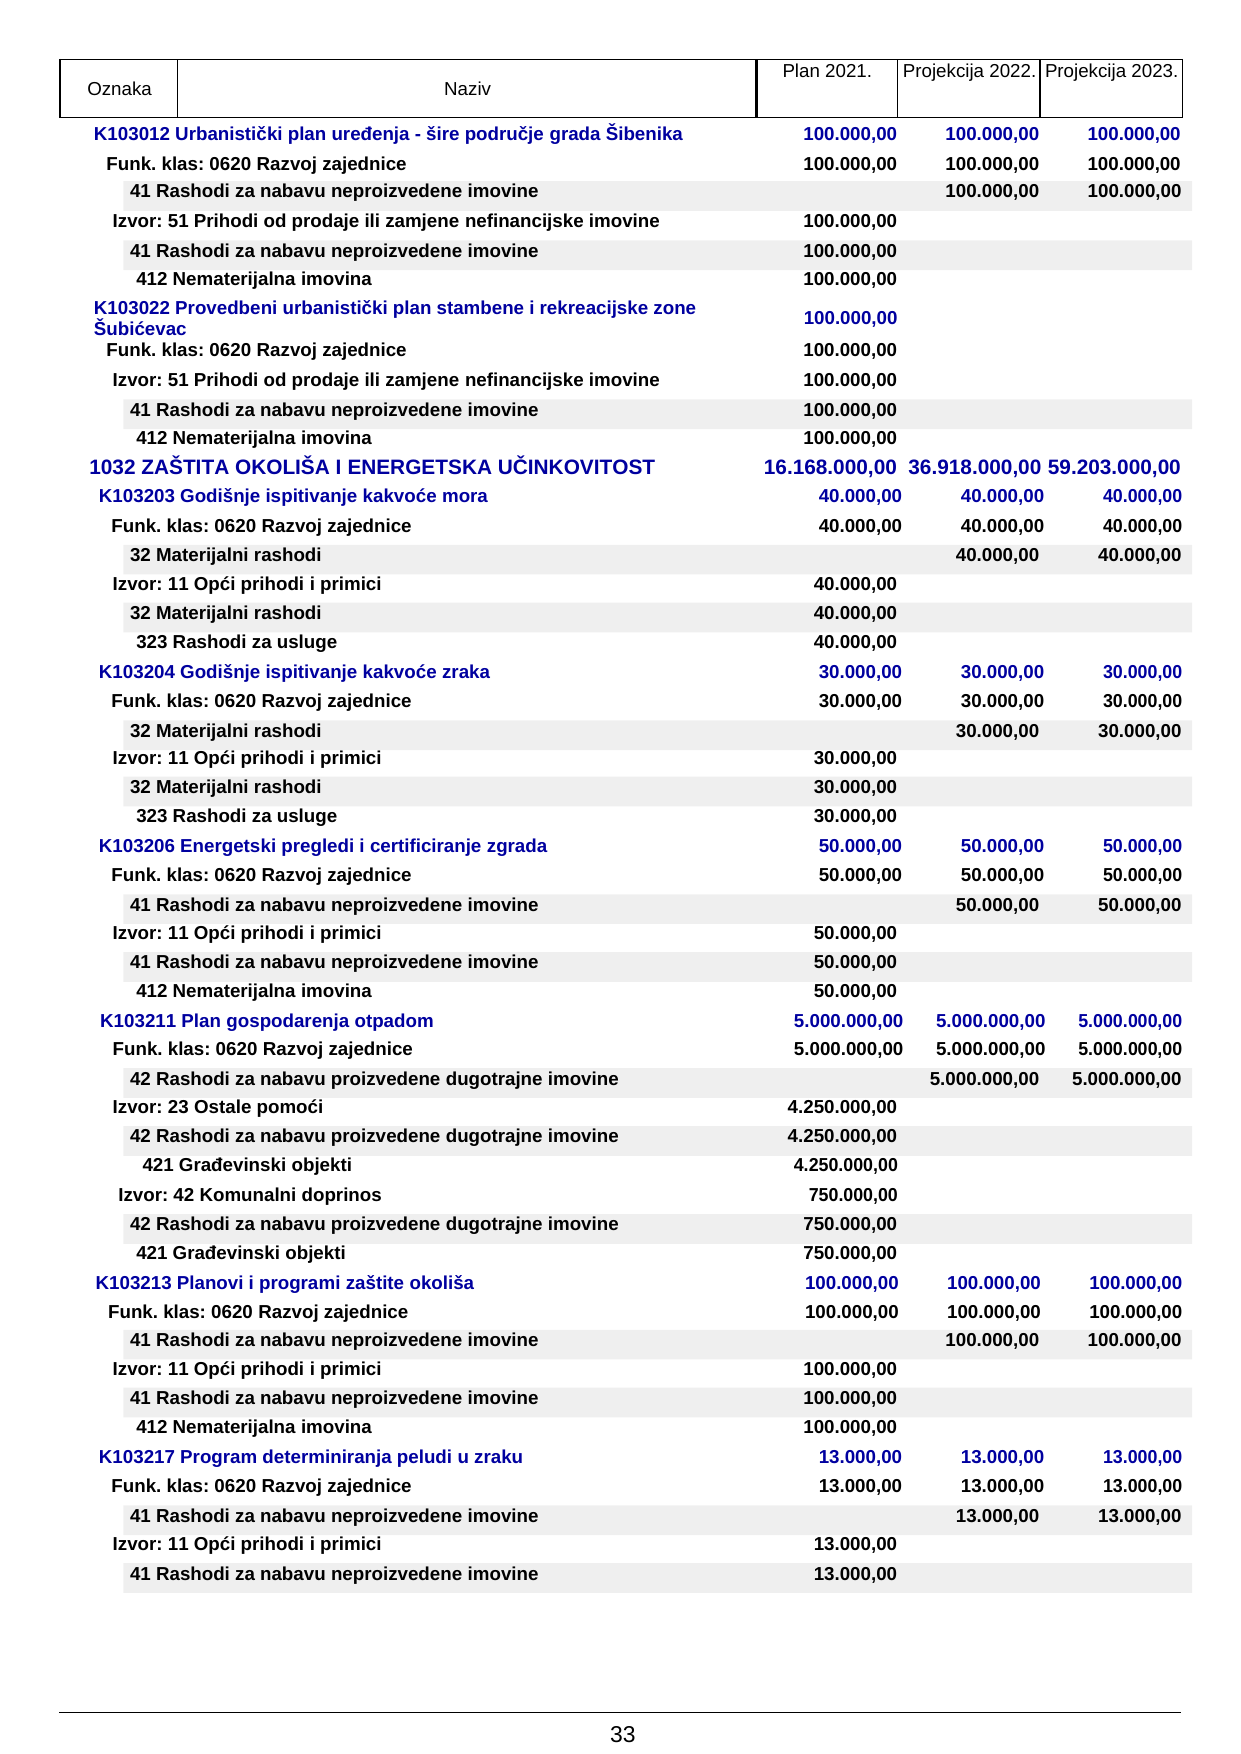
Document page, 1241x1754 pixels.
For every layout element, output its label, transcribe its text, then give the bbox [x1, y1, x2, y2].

text K103217 Program determiniranja peludi u zraku 13.000,00 13.000,00 13.000,00 [0, 1445, 1182, 1467]
text 412 Nematerijalna imovina 100.000,00 [136, 232, 1207, 290]
text 100.000,00 [803, 306, 1207, 328]
text K103012 Urbanistički plan uređenja - šire područje grada Šibenika 100.000,00 100.000,00 100.000,00 Funk. klas: 0620 Razvoj zajednice 100.000,00 100.000,00 100.000,00 [94, 123, 1182, 174]
text K103203 Godišnje ispitivanje kakvoće mora 40.000,00 40.000,00 40.000,00 [0, 485, 1182, 506]
text Izvor: 11 Opći prihodi i primici 50.000,00 [112, 886, 1207, 943]
text Izvor: 11 Opći prihodi i primici 13.000,00 [112, 1497, 1207, 1554]
text Funk. klas: 0620 Razvoj zajednice 40.000,00 40.000,00 40.000,00 [0, 514, 1182, 536]
text 421 Građevinski objekti 750.000,00 [136, 1205, 1207, 1263]
text Izvor: 11 Opći prihodi i primici 30.000,00 [112, 712, 1207, 768]
text Izvor: 51 Prihodi od prodaje ili zamjene nefinancijske imovine 100.000,00 [112, 369, 1207, 391]
text Izvor: 11 Opći prihodi i primici 100.000,00 [112, 1323, 1207, 1379]
text K103204 Godišnje ispitivanje kakvoće zraka 30.000,00 30.000,00 30.000,00 [0, 660, 1182, 682]
text Izvor: 51 Prihodi od prodaje ili zamjene nefinancijske imovine 100.000,00 [112, 210, 1207, 232]
text K103206 Energetski pregledi i certificiranje zgrada 50.000,00 50.000,00 50.000,00 [0, 834, 1182, 856]
text Funk. klas: 0620 Razvoj zajednice 100.000,00 100.000,00 100.000,00 [0, 1301, 1182, 1323]
text Izvor: 42 Komunalni doprinos 750.000,00 [0, 1184, 898, 1205]
text K103211 Plan gospodarenja otpadom 5.000.000,00 5.000.000,00 5.000.000,00 [0, 1010, 1182, 1031]
text Funk. klas: 0620 Razvoj zajednice 5.000.000,00 5.000.000,00 5.000.000,00 [0, 1038, 1182, 1059]
text K103213 Planovi i programi zaštite okoliša 100.000,00 100.000,00 100.000,00 [0, 1271, 1182, 1293]
text 412 Nematerijalna imovina 100.000,00 [136, 1418, 1207, 1437]
text 412 Nematerijalna imovina 100.000,00 [136, 391, 1207, 449]
text Funk. klas: 0620 Razvoj zajednice 100.000,00 [106, 340, 1207, 361]
text K103022 Provedbeni urbanistički plan stambene i rekreacijske zone Šubićevac [94, 298, 698, 340]
subtitle 1032 ZAŠTITA OKOLIŠA I ENERGETSKA UČINKOVITOST 16.168.000,00 36.918.000,00 59.203.000,00 [89, 455, 1207, 479]
text 323 Rashodi za usluge 40.000,00 [136, 633, 1207, 652]
text Funk. klas: 0620 Razvoj zajednice 13.000,00 13.000,00 13.000,00 [0, 1475, 1182, 1497]
text Izvor: 23 Ostale pomoći 4.250.000,00 [112, 1059, 1207, 1117]
text 421 Građevinski objekti 4.250.000,00 [0, 1156, 898, 1176]
text Funk. klas: 0620 Razvoj zajednice 50.000,00 50.000,00 50.000,00 [0, 864, 1182, 886]
text Funk. klas: 0620 Razvoj zajednice 30.000,00 30.000,00 30.000,00 [0, 690, 1182, 712]
text Izvor: 11 Opći prihodi i primici 40.000,00 [112, 536, 1207, 594]
text 323 Rashodi za usluge 30.000,00 [136, 807, 1207, 826]
text 412 Nematerijalna imovina 50.000,00 [136, 982, 1207, 1002]
